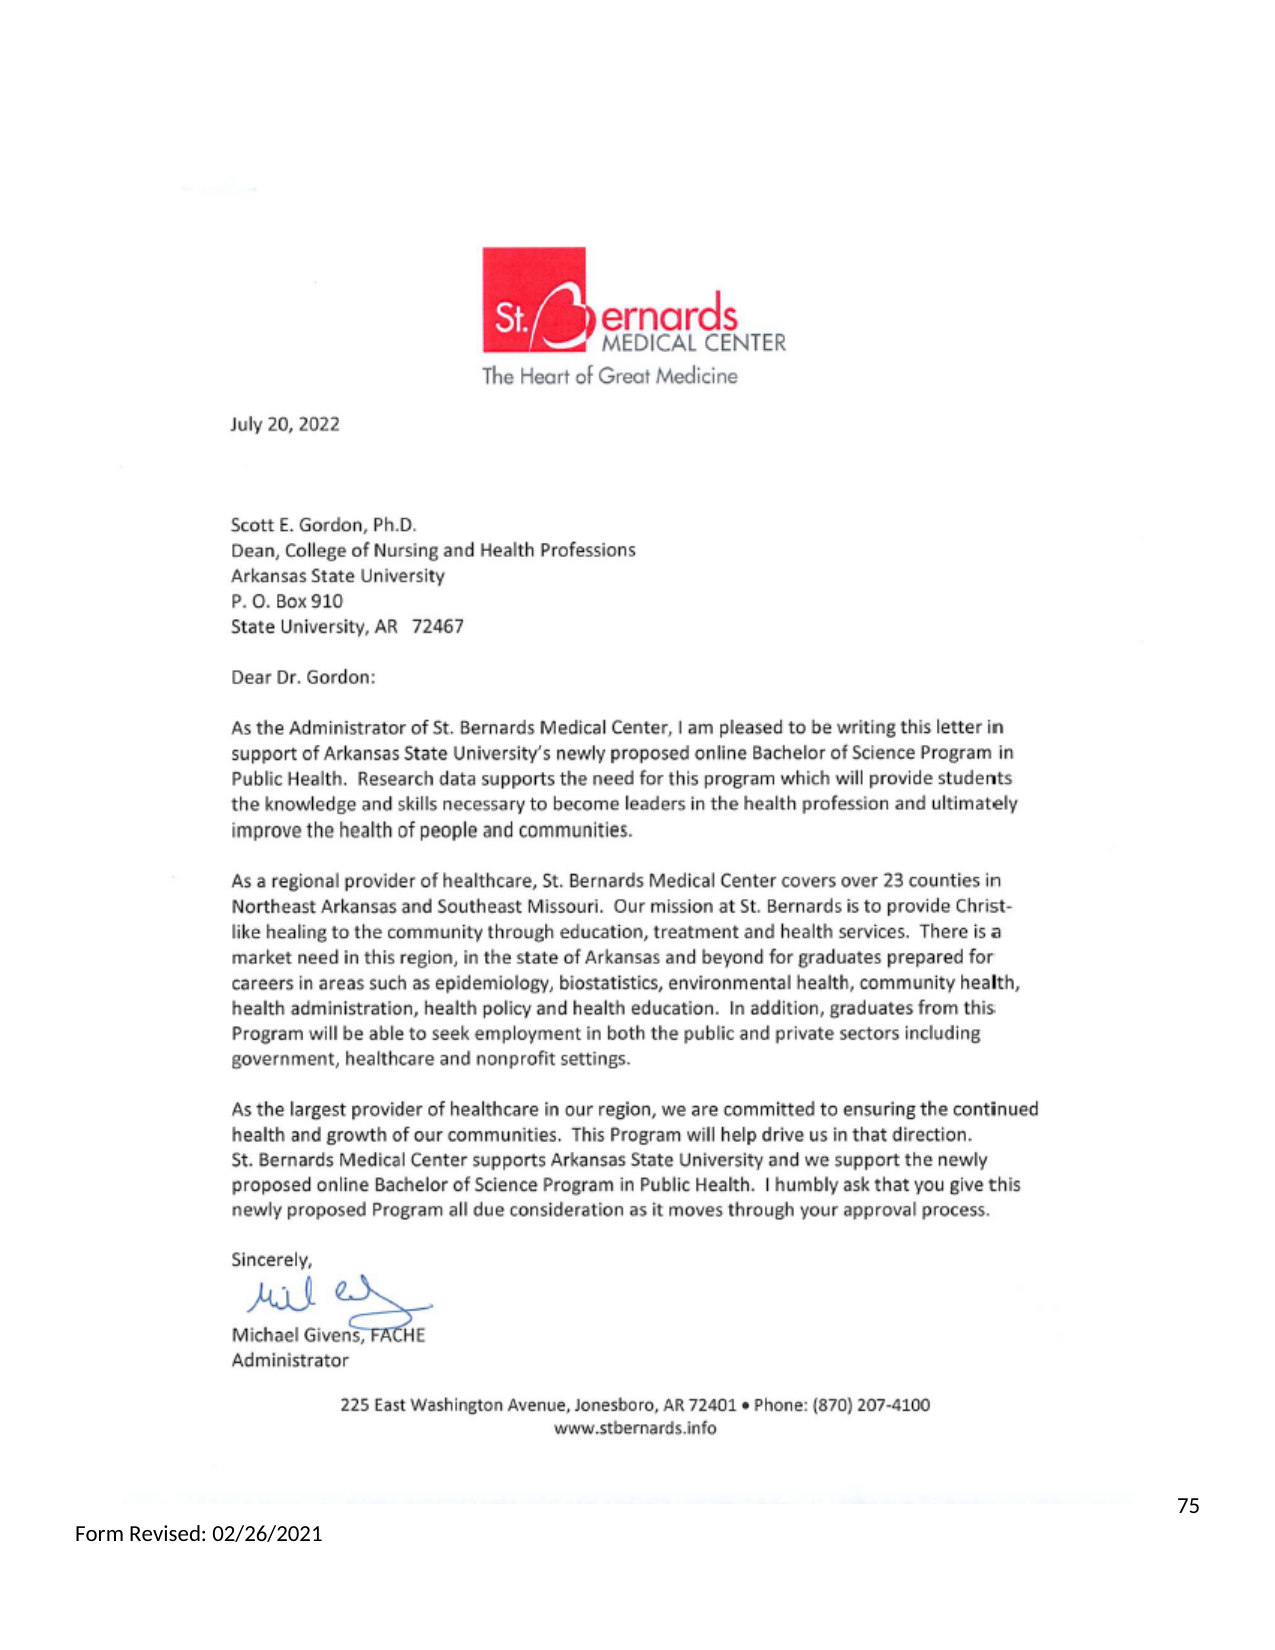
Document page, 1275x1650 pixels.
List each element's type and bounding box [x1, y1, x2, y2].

picture [113, 153, 1162, 1504]
